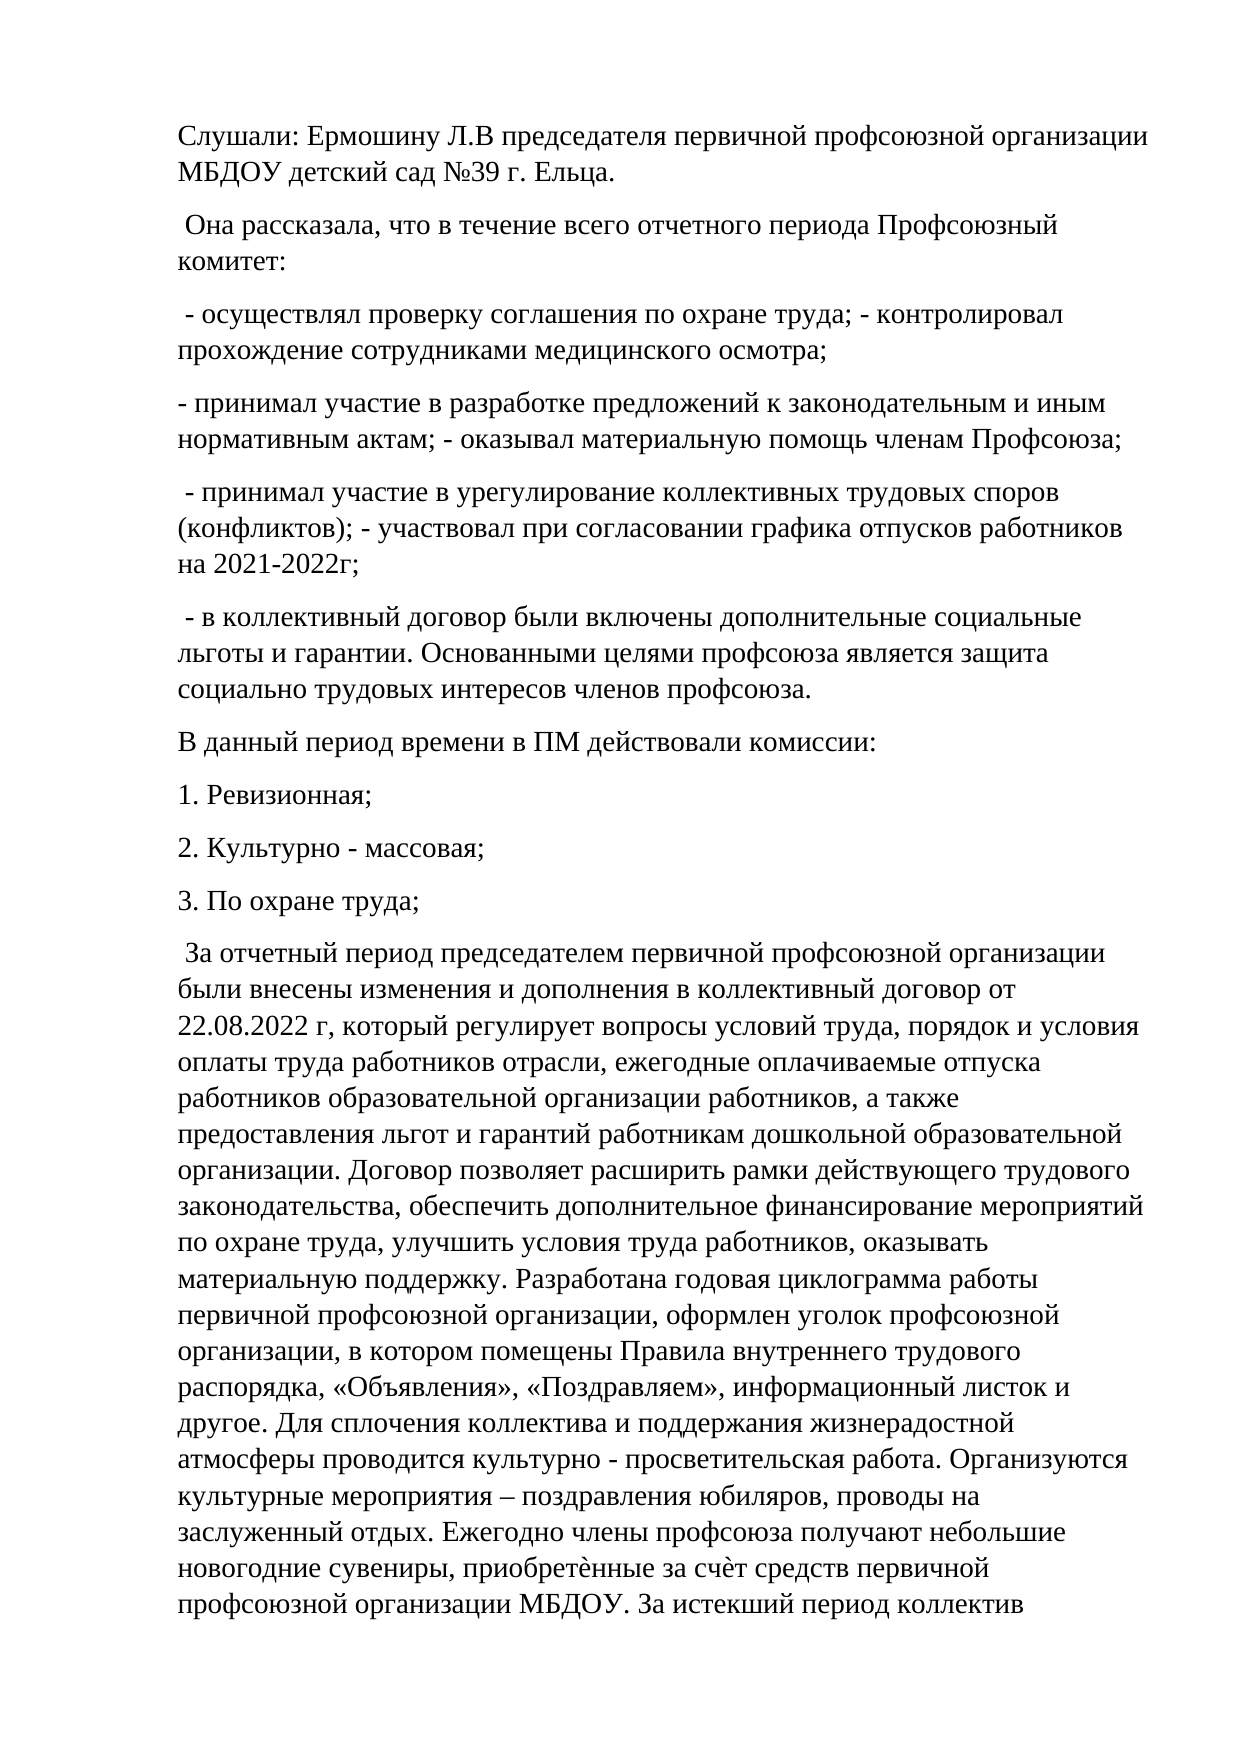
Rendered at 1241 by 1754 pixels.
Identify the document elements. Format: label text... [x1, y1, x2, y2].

text - принимал участие в разработке предложений к законодательным и иным нормативным актам; - оказывал материальную помощь членам Профсоюза; [177, 385, 1152, 455]
text - в коллективный договор были включены дополнительные социальные льготы и гарантии. Основанными целями профсоюза является защита социально трудовых интересов членов профсоюза. [177, 599, 1152, 705]
text - осуществлял проверку соглашения по охране труда; - контролировал прохождение сотрудниками медицинского осмотра; [177, 296, 1152, 366]
text 2. Культурно - массовая; [177, 830, 1152, 863]
text 1. Ревизионная; [177, 777, 1152, 811]
text Слушали: Ермошину Л.В председателя первичной профсоюзной организации МБДОУ детский сад №39 г. Ельца. [177, 118, 1152, 188]
text 3. По охране труда; [177, 883, 1152, 916]
text В данный период времени в ПМ действовали комиссии: [177, 724, 1152, 758]
text - принимал участие в урегулирование коллективных трудовых споров (конфликтов); - участвовал при согласовании графика отпусков работников на 2021-2022г; [177, 474, 1152, 580]
text Она рассказала, что в течение всего отчетного периода Профсоюзный комитет: [177, 207, 1152, 277]
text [177, 935, 1152, 1619]
